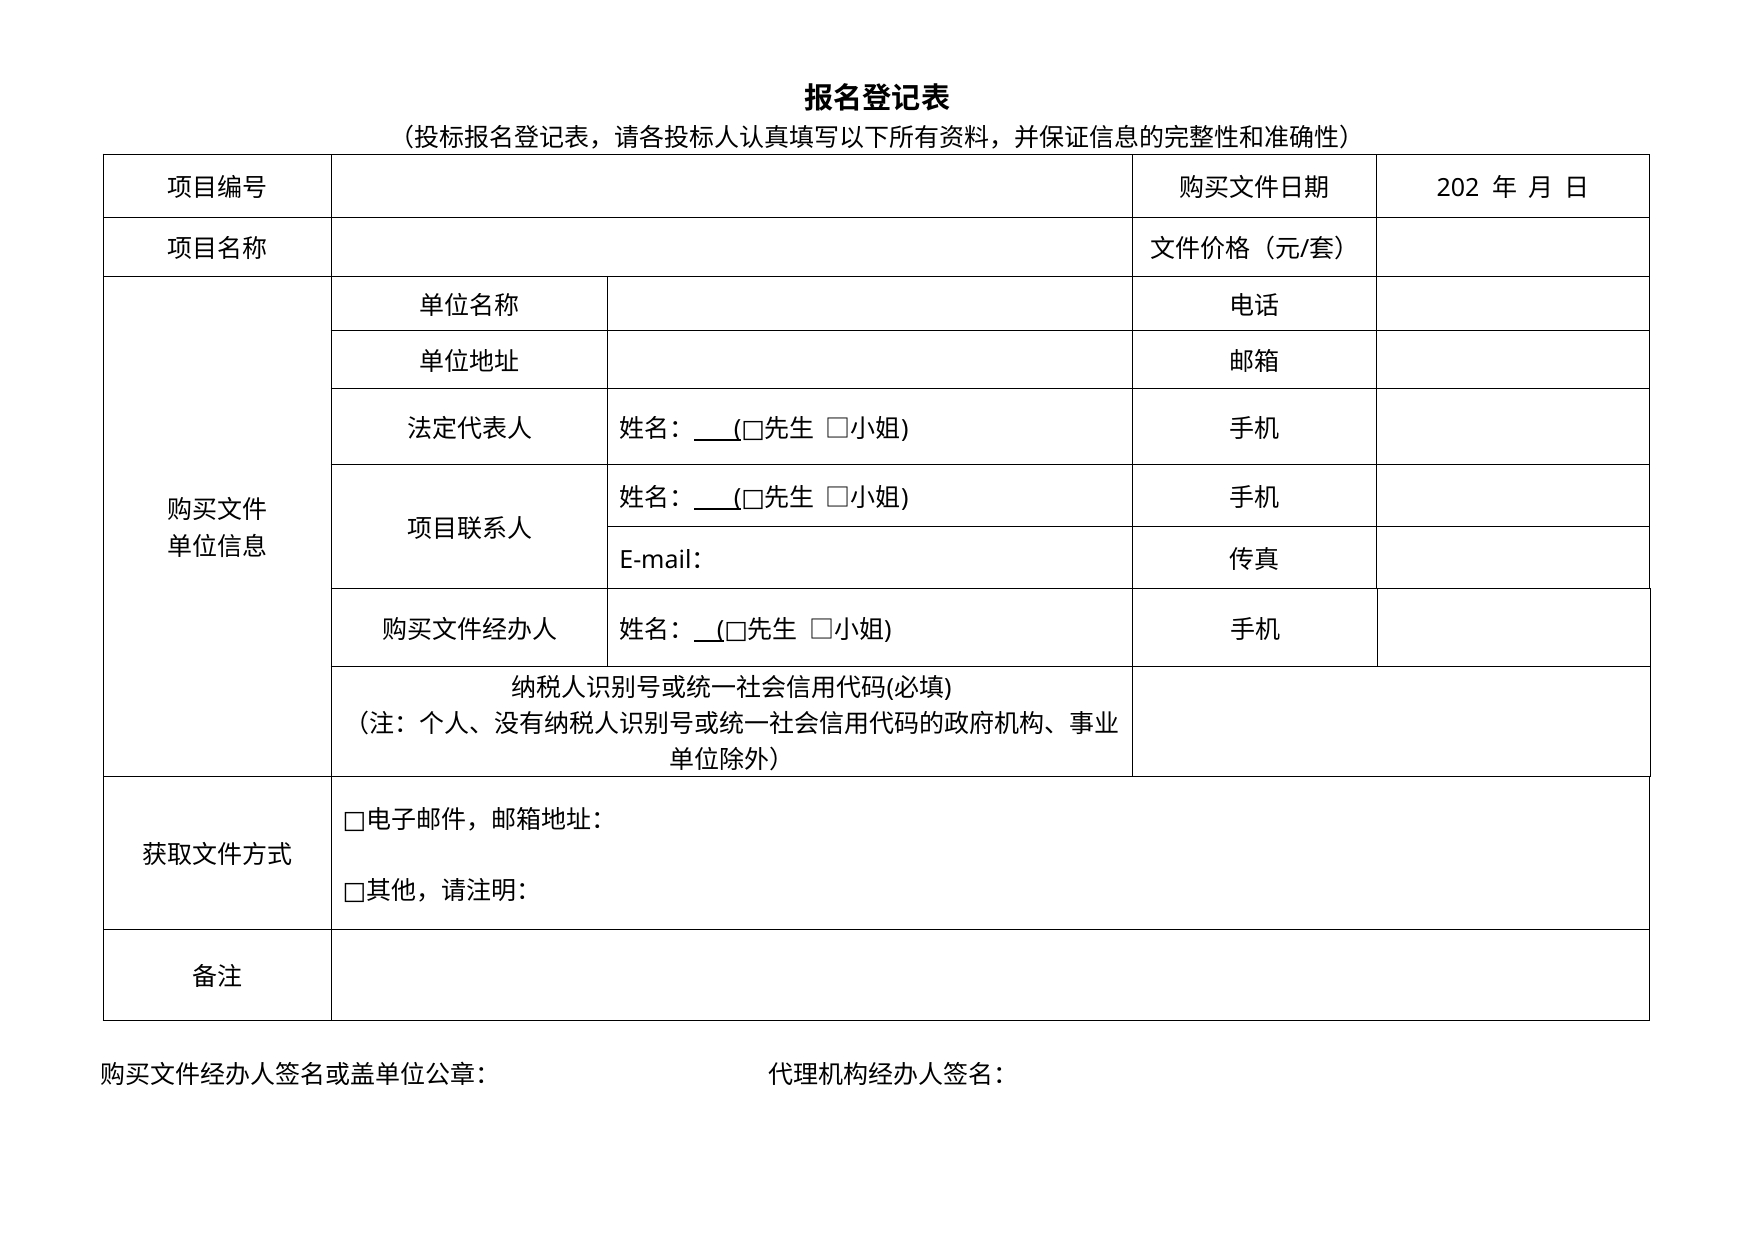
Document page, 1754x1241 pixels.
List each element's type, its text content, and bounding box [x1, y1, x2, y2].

table_cell [1377, 331, 1649, 388]
table_cell 传真 [1133, 527, 1376, 588]
table_cell 法定代表人 [332, 389, 607, 464]
table_cell 单位地址 [332, 331, 607, 388]
table_cell [1378, 589, 1650, 666]
table_cell [608, 331, 1132, 388]
table_cell [1377, 277, 1649, 330]
table_cell 手机 [1133, 589, 1377, 666]
table_cell □电子邮件，邮箱地址： □其他，请注明： [332, 777, 1649, 929]
table_cell [332, 218, 1132, 276]
table_header [332, 155, 1132, 217]
table_cell [1377, 465, 1649, 526]
table_cell 购买文件 单位信息 [104, 277, 331, 776]
table_cell E-mail： [608, 527, 1132, 588]
table_cell 获取文件方式 [104, 777, 331, 929]
table_cell 姓名： (□先生 □小姐) [608, 589, 1132, 666]
text 报名登记表 [75, 75, 1679, 117]
text 购买文件经办人签名或盖单位公章： 代理机构经办人签名： [75, 1055, 1679, 1091]
table_cell [1377, 389, 1649, 464]
table_cell 电话 [1133, 277, 1376, 330]
table_header 项目编号 [104, 155, 331, 217]
table_header 购买文件日期 [1133, 155, 1376, 217]
table_cell 手机 [1133, 389, 1376, 464]
table_cell [332, 930, 1649, 1019]
table_cell 手机 [1133, 465, 1376, 526]
table_cell [608, 277, 1132, 330]
table_cell 项目联系人 [332, 465, 607, 588]
table_cell 备注 [104, 930, 331, 1019]
table_cell [1133, 667, 1650, 776]
table_cell 项目名称 [104, 218, 331, 276]
table_cell 姓名： (□先生 □小姐) [608, 389, 1132, 464]
text （投标报名登记表，请各投标人认真填写以下所有资料，并保证信息的完整性和准确性） [75, 117, 1679, 153]
table_cell 单位名称 [332, 277, 607, 330]
table_cell [1377, 218, 1649, 276]
table_cell 纳税人识别号或统一社会信用代码(必填) （注：个人、没有纳税人识别号或统一社会信用代码的政府机构、事业单位除外） [332, 667, 1132, 776]
table_cell 文件价格（元/套） [1133, 218, 1376, 276]
table_header 202 年 月 日 [1377, 155, 1649, 217]
table_cell [1377, 527, 1649, 588]
table_cell 姓名： (□先生 □小姐) [608, 465, 1132, 526]
table_cell 邮箱 [1133, 331, 1376, 388]
table_cell 购买文件经办人 [332, 589, 607, 666]
